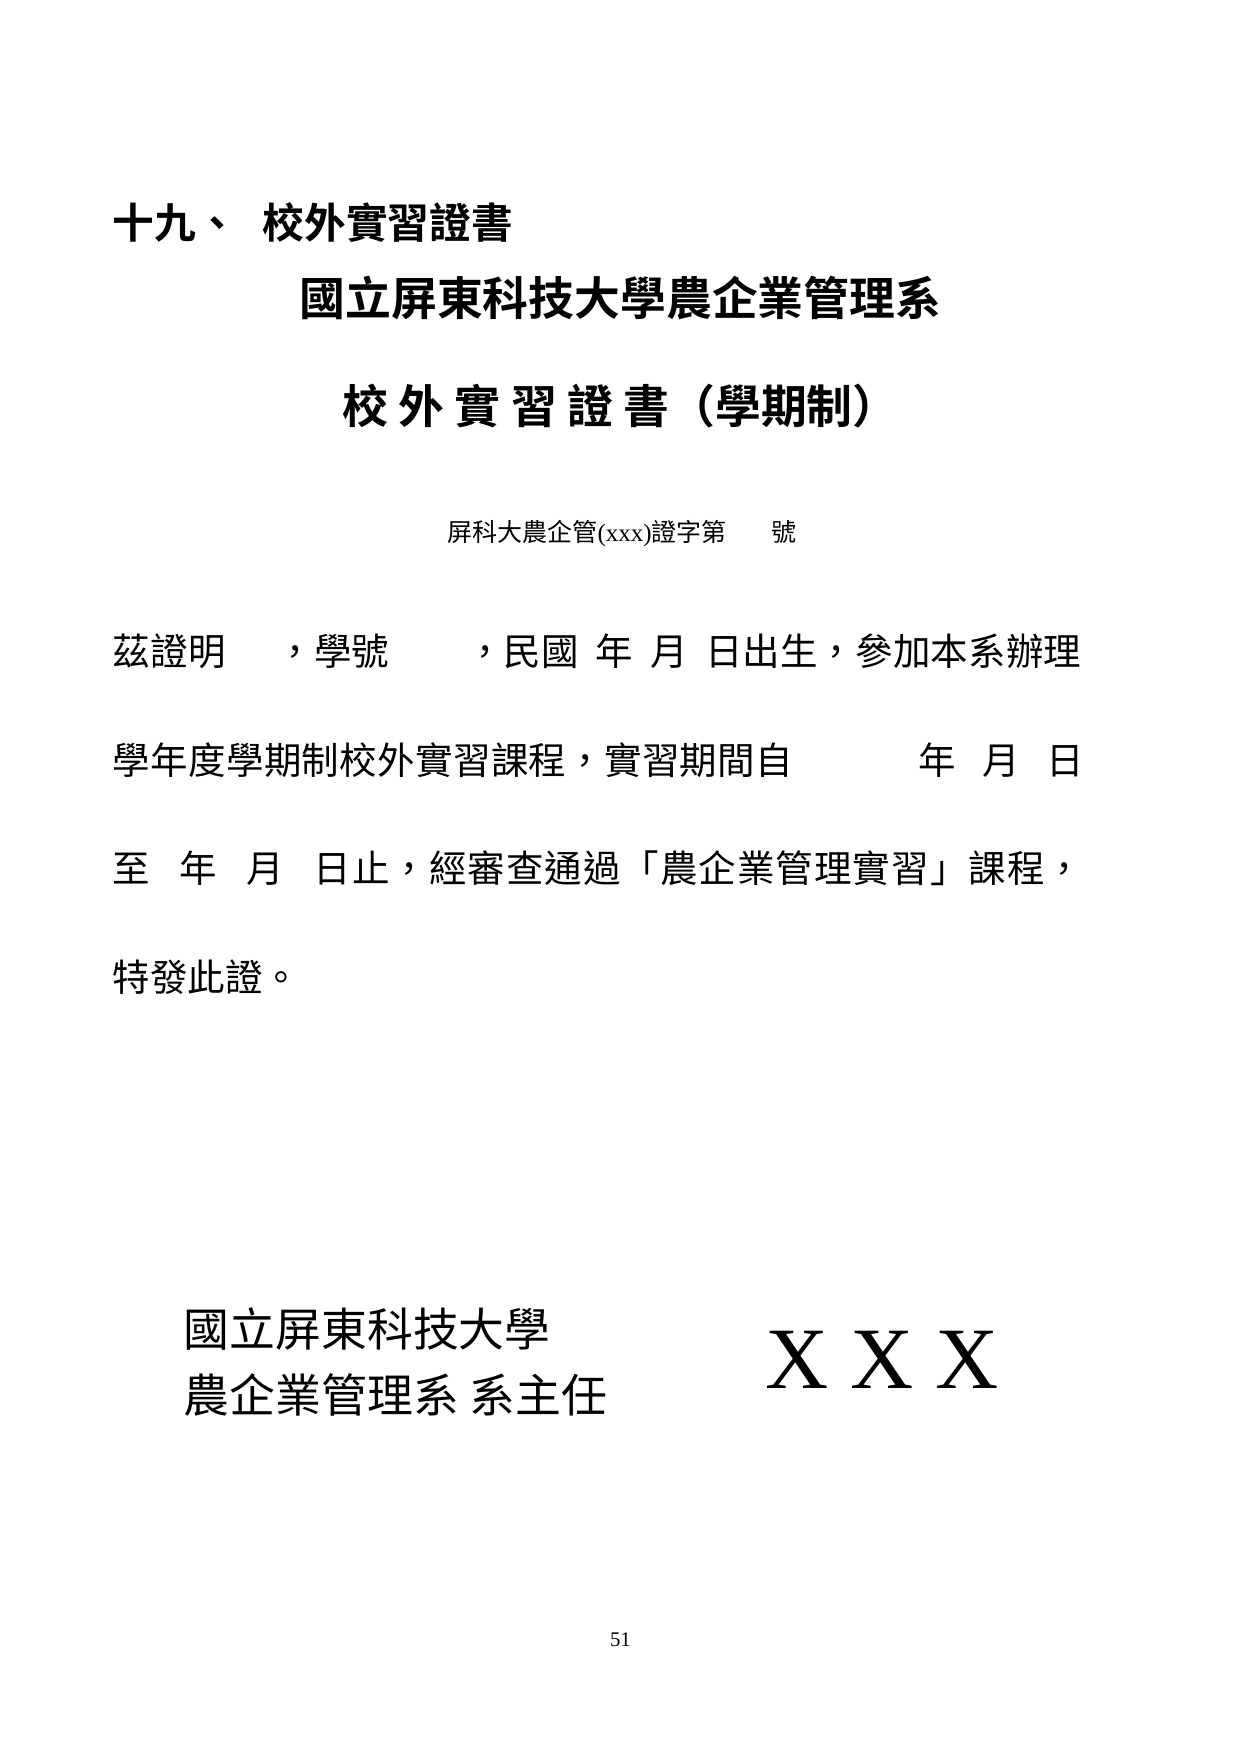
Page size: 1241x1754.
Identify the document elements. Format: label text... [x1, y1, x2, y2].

list 校外實習證書 [112, 183, 1128, 258]
text 茲證明 ，學號 ，民國 年 月 日出生，參加本系辦理 學年度學期制校外實習課程，實習期間自 XXX年 月 日至 年 月 日止，經審查通過「農企業管理實習」課程，特發此證。 [113, 622, 1084, 1002]
text 屏科大農企管(xxx)證字第 號 [162, 512, 1084, 548]
text 國立屏東科技大學農企業管理系 [112, 258, 1128, 333]
text 校 外 實 習 證 書（學期制） [112, 366, 1128, 441]
